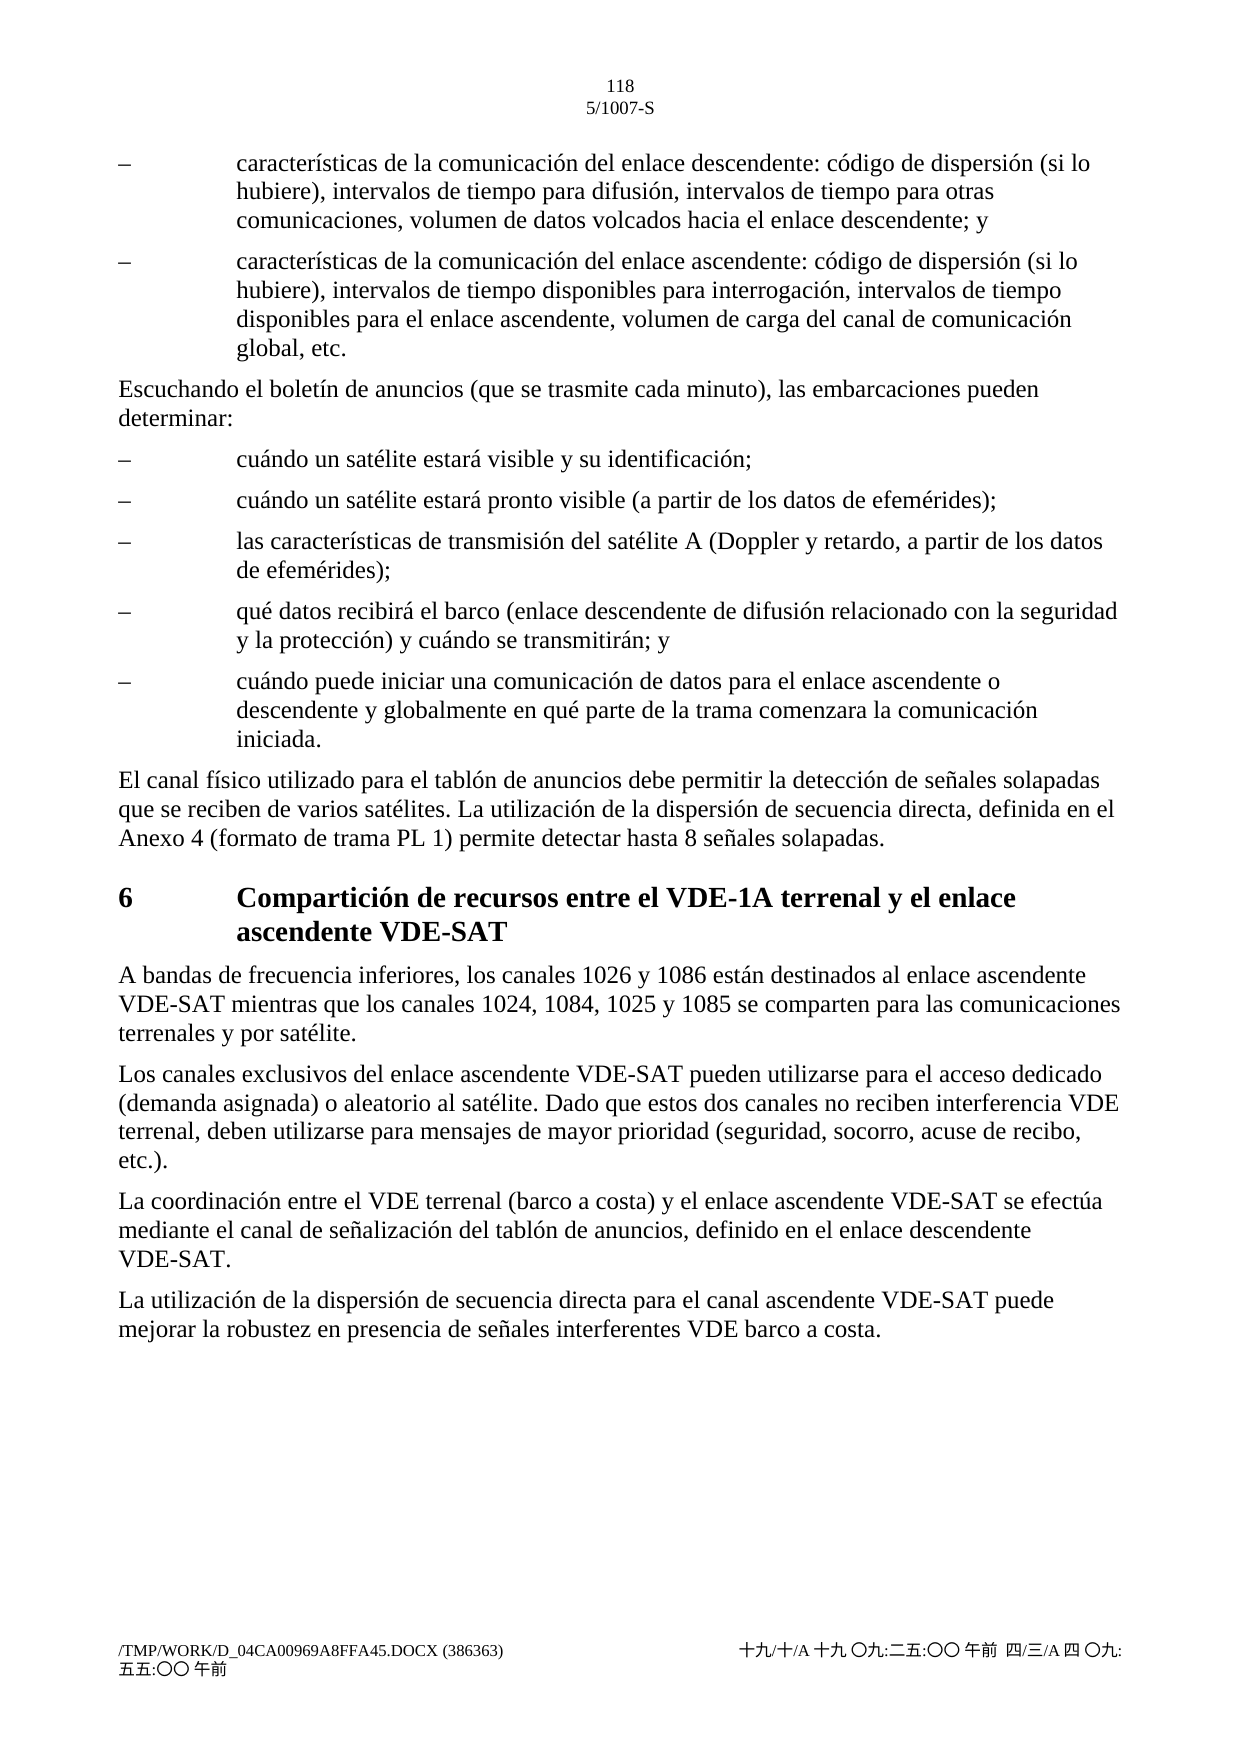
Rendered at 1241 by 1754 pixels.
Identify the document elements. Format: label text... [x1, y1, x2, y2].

text – cuándo puede iniciar una comunicación de datos para el enlace ascendente o descendente y globalmente en qué parte de la trama comenzara la comunicación iniciada. [118, 666, 1122, 753]
text – cuándo un satélite estará pronto visible (a partir de los datos de efemérides); [118, 485, 1122, 514]
text Los canales exclusivos del enlace ascendente VDE-SAT pueden utilizarse para el acceso dedicado (demanda asignada) o aleatorio al satélite. Dado que estos dos canales no reciben interferencia VDE terrenal, deben utilizarse para mensajes de mayor prioridad (seguridad, socorro, acuse de recibo, etc.). [118, 1059, 1122, 1174]
text La coordinación entre el VDE terrenal (barco a costa) y el enlace ascendente VDE-SAT se efectúa mediante el canal de señalización del tablón de anuncios, definido en el enlace descendente VDE-SAT. [118, 1186, 1122, 1273]
text La utilización de la dispersión de secuencia directa para el canal ascendente VDE-SAT puede mejorar la robustez en presencia de señales interferentes VDE barco a costa. [118, 1285, 1122, 1343]
text A bandas de frecuencia inferiores, los canales 1026 y 1086 están destinados al enlace ascendente VDE-SAT mientras que los canales 1024, 1084, 1025 y 1085 se comparten para las comunicaciones terrenales y por satélite. [118, 960, 1122, 1046]
text – cuándo un satélite estará visible y su identificación; [118, 444, 1122, 473]
text El canal físico utilizado para el tablón de anuncios debe permitir la detección de señales solapadas que se reciben de varios satélites. La utilización de la dispersión de secuencia directa, definida en el Anexo 4 (formato de trama PL 1) permite detectar hasta 8 señales solapadas. [118, 765, 1122, 851]
text Escuchando el boletín de anuncios (que se trasmite cada minuto), las embarcaciones pueden determinar: [118, 374, 1122, 431]
text – características de la comunicación del enlace ascendente: código de dispersión (si lo hubiere), intervalos de tiempo disponibles para interrogación, intervalos de tiempo disponibles para el enlace ascendente, volumen de carga del canal de comunicación global, etc. [118, 246, 1122, 361]
subtitle 6 Compartición de recursos entre el VDE-1A terrenal y el enlace ascendente VDE-SAT [118, 881, 1122, 948]
text – qué datos recibirá el barco (enlace descendente de difusión relacionado con la seguridad y la protección) y cuándo se transmitirán; y [118, 596, 1122, 654]
text – características de la comunicación del enlace descendente: código de dispersión (si lo hubiere), intervalos de tiempo para difusión, intervalos de tiempo para otras comunicaciones, volumen de datos volcados hacia el enlace descendente; y [118, 148, 1122, 234]
text – las características de transmisión del satélite A (Doppler y retardo, a partir de los datos de efemérides); [118, 526, 1122, 584]
